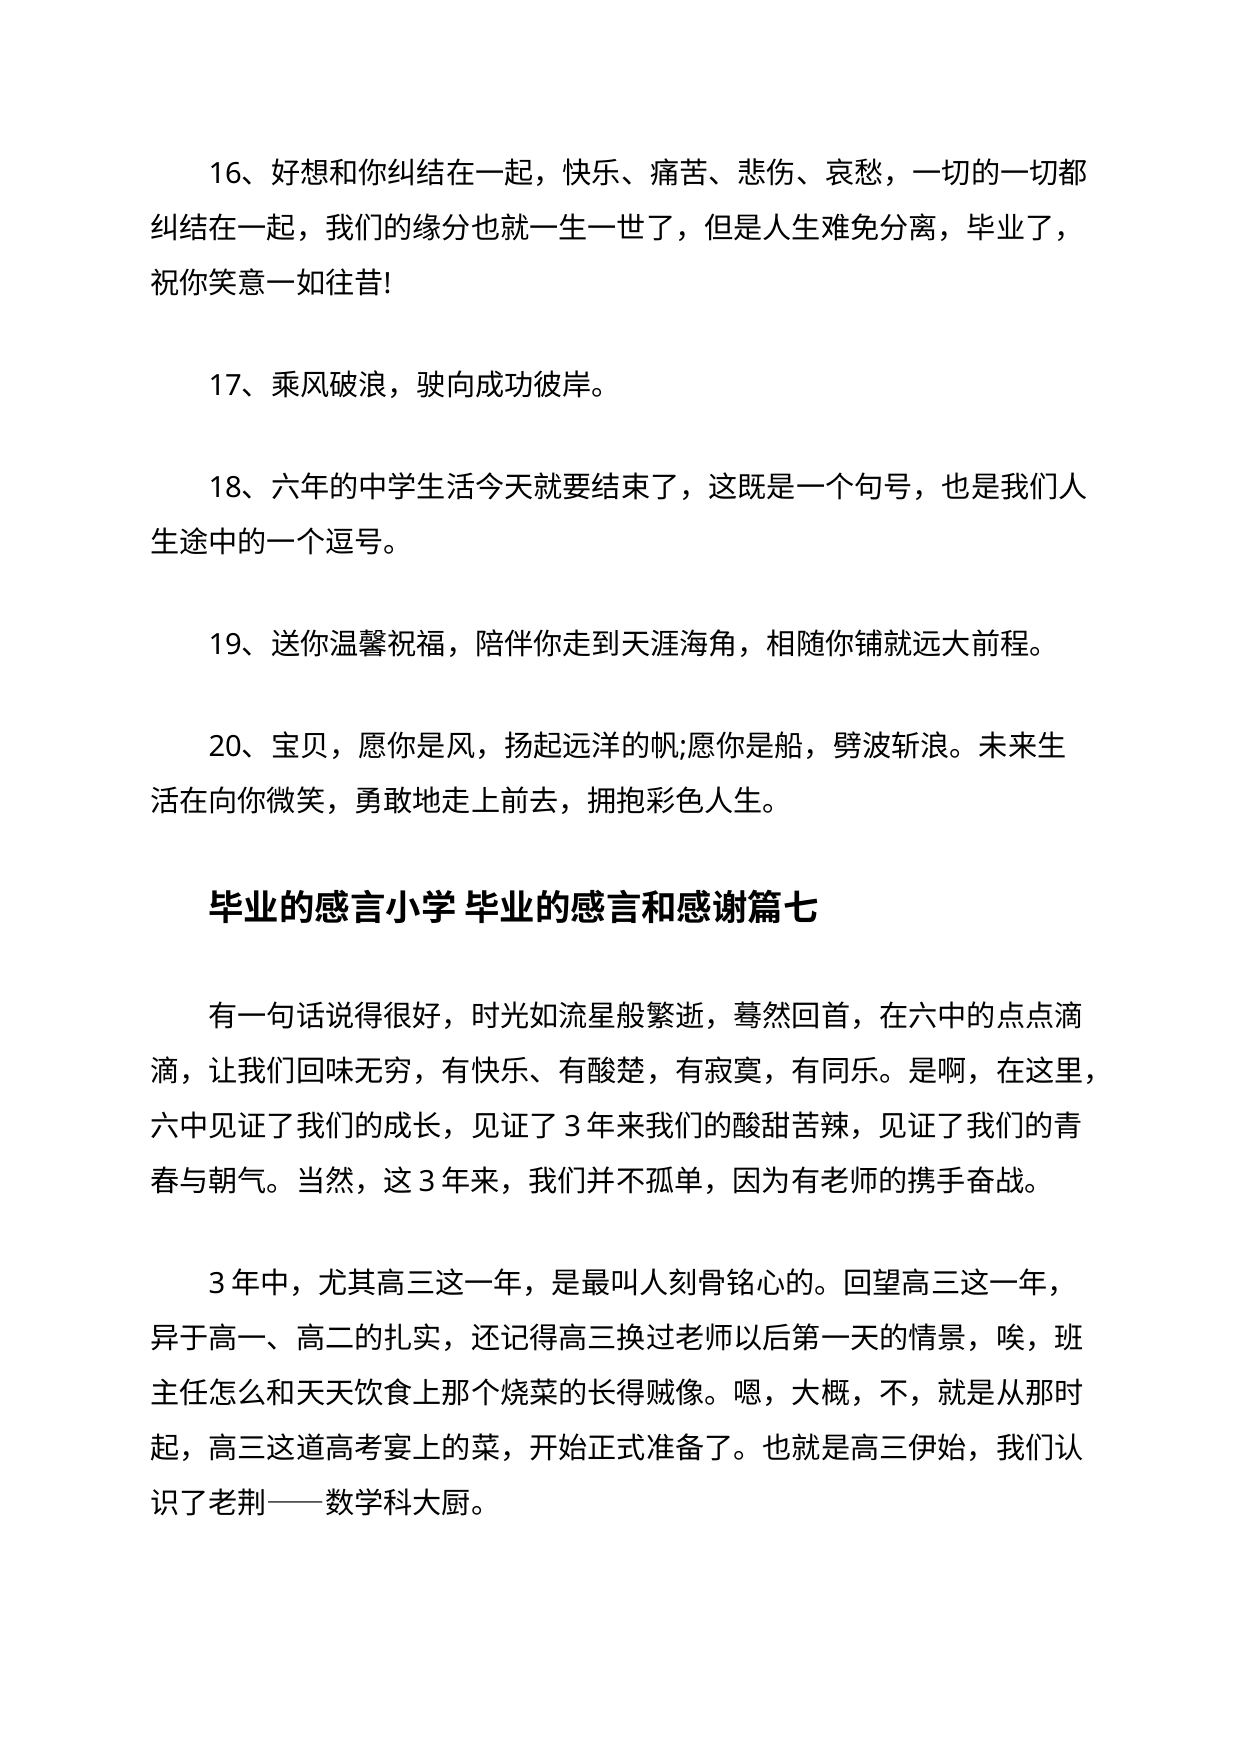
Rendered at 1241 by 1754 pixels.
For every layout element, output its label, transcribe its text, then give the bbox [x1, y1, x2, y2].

text 19、送你温馨祝福，陪伴你走到天涯海角，相随你铺就远大前程。 [150, 621, 1090, 663]
text 17、乘风破浪，驶向成功彼岸。 [150, 362, 1090, 404]
text 有一句话说得很好，时光如流星般繁逝，蓦然回首，在六中的点点滴滴，让我们回味无穷，有快乐、有酸楚，有寂寞，有同乐。是啊，在这里，六中见证了我们的成长，见证了3年来我们的酸甜苦辣，见证了我们的青春与朝气。当然，这3年来，我们并不孤单，因为有老师的携手奋战。 [150, 993, 1090, 1200]
text 16、好想和你纠结在一起，快乐、痛苦、悲伤、哀愁，一切的一切都纠结在一起，我们的缘分也就一生一世了，但是人生难免分离，毕业了，祝你笑意一如往昔! [150, 150, 1090, 302]
text 18、六年的中学生活今天就要结束了，这既是一个句号，也是我们人生途中的一个逗号。 [150, 464, 1090, 561]
text 20、宝贝，愿你是风，扬起远洋的帆;愿你是船，劈波斩浪。未来生活在向你微笑，勇敢地走上前去，拥抱彩色人生。 [150, 723, 1090, 820]
text 3年中，尤其高三这一年，是最叫人刻骨铭心的。回望高三这一年，异于高一、高二的扎实，还记得高三换过老师以后第一天的情景，唉，班主任怎么和天天饮食上那个烧菜的长得贼像。嗯，大概，不，就是从那时起，高三这道高考宴上的菜，开始正式准备了。也就是高三伊始，我们认识了老荆——数学科大厨。 [150, 1259, 1090, 1522]
text 毕业的感言小学 毕业的感言和感谢篇七 [150, 879, 1090, 931]
